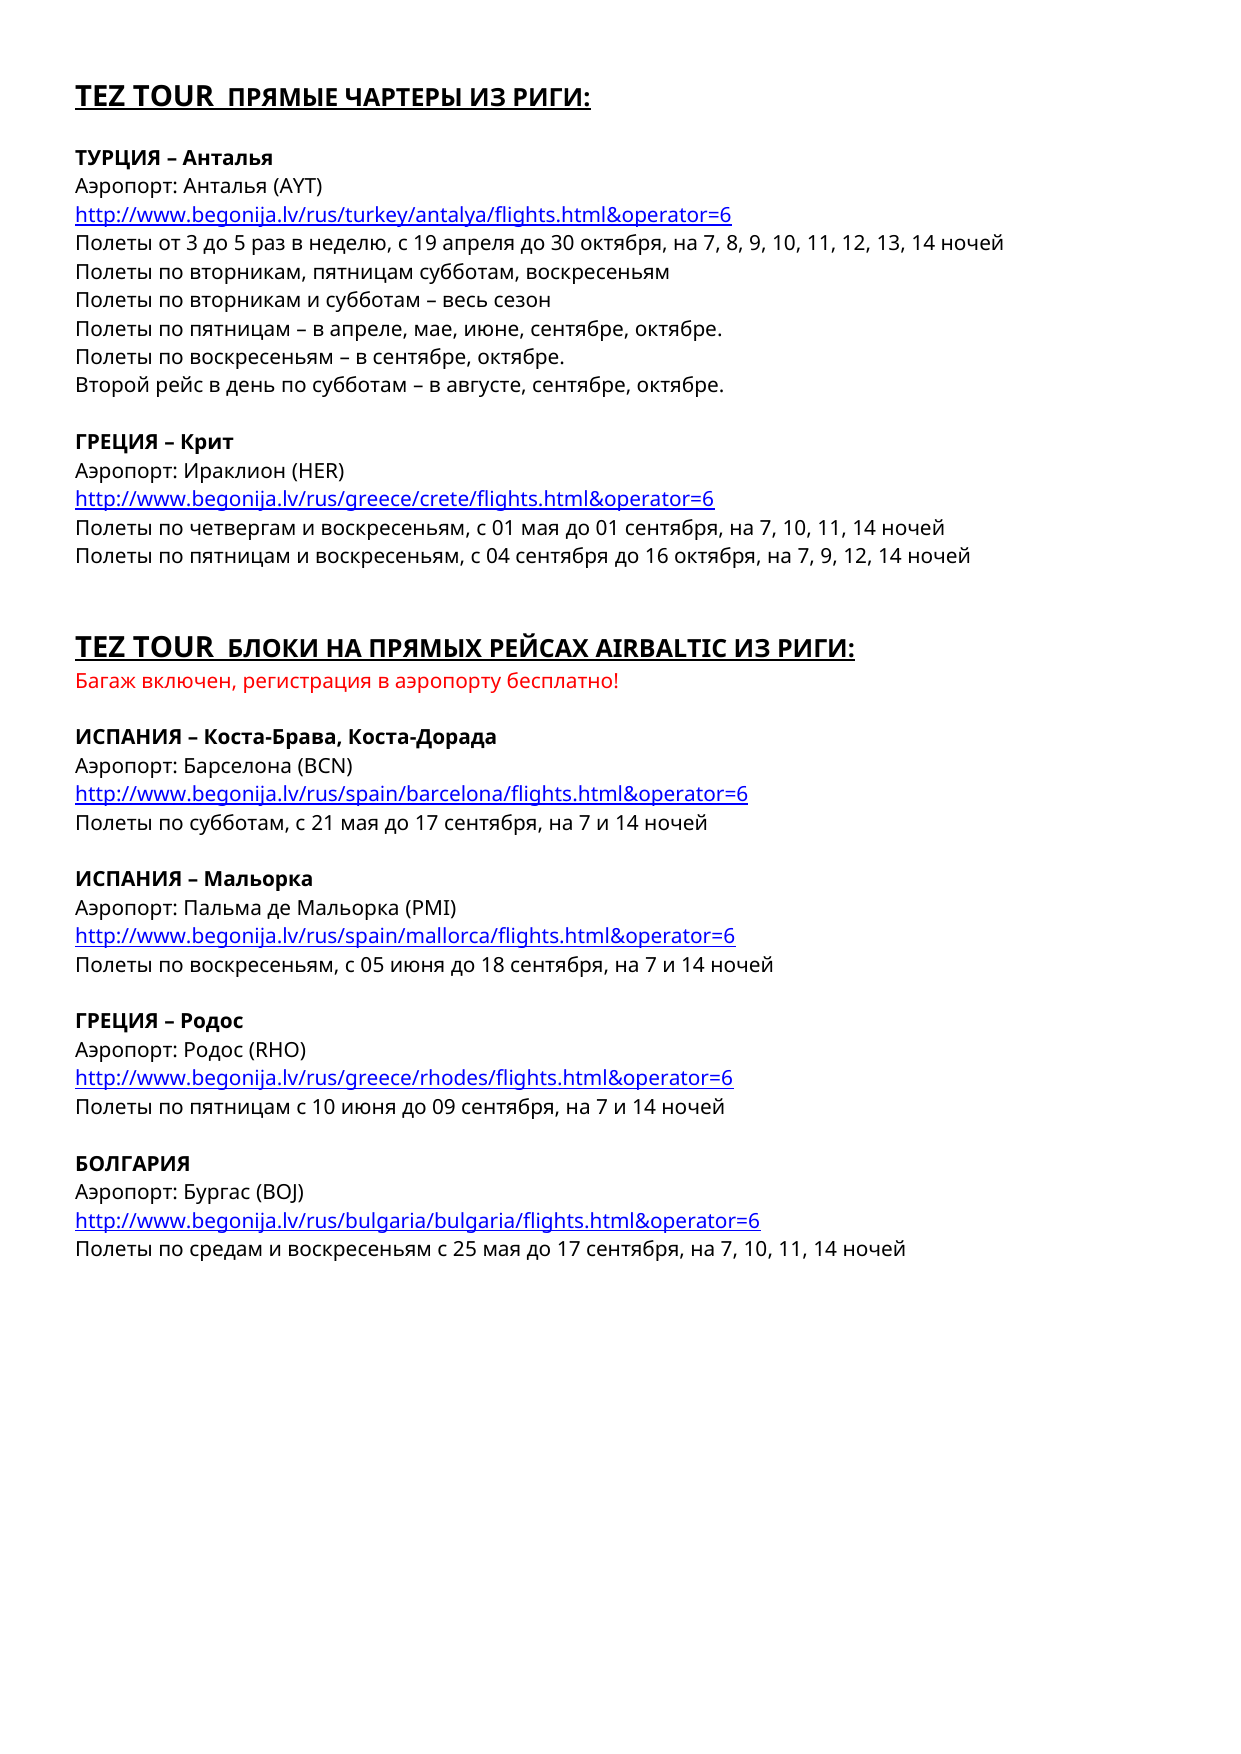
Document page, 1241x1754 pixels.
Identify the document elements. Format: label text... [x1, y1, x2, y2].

text ИСПАНИЯ – Коста-Брава, Коста-Дорада Аэропорт: Барселона (BCN) http://www.begonija.lv/rus/spain/barcelona/flights.html&operator=6 [75, 722, 1165, 808]
text Полеты по четвергам и воскресеньям, с 01 мая до 01 сентября, на 7, 10, 11, 14 ночей [75, 513, 1165, 541]
text Полеты по вторникам, пятницам субботам, воскресеньям Полеты по вторникам и субботам – весь сезон Полеты по пятницам – в апреле, мае, июне, сентябре, октябре. Полеты по воскресеньям – в сентябре, октябре. [75, 257, 1165, 371]
text ТУРЦИЯ – Анталья Аэропорт: Анталья (AYT) [75, 143, 1165, 200]
text Полеты по пятницам с 10 июня до 09 сентября, на 7 и 14 ночей [75, 1092, 1165, 1120]
text TEZ TOUR ПРЯМЫЕ ЧАРТЕРЫ ИЗ РИГИ: [75, 75, 1165, 115]
text Полеты по пятницам и воскресеньям, с 04 сентября до 16 октября, на 7, 9, 12, 14 ночей [75, 541, 1165, 570]
text Полеты по средам и воскресеньям с 25 мая до 17 сентября, на 7, 10, 11, 14 ночей [75, 1234, 1165, 1263]
text БОЛГАРИЯ [75, 1149, 1165, 1177]
text ГРЕЦИЯ – Родос [75, 1007, 1165, 1035]
text Полеты по воскресеньям, с 05 июня до 18 сентября, на 7 и 14 ночей [75, 950, 1165, 978]
text ГРЕЦИЯ – Крит Аэропорт: Ираклион (HER) [75, 427, 1165, 484]
text Аэропорт: Бургас (BOJ) [75, 1177, 1165, 1206]
text Полеты по субботам, с 21 мая до 17 сентября, на 7 и 14 ночей [75, 808, 1165, 836]
text http://www.begonija.lv/rus/greece/rhodes/flights.html&operator=6 [75, 1063, 1165, 1092]
text TEZ TOUR БЛОКИ НА ПРЯМЫХ РЕЙСАХ AIRBALTIC ИЗ РИГИ: [75, 626, 1165, 666]
text Багаж включен, регистрация в аэропорту бесплатно! [75, 666, 1165, 722]
text Второй рейс в день по субботам – в августе, сентябре, октябре. [75, 371, 1165, 399]
text ИСПАНИЯ – Мальорка Аэропорт: Пальма де Мальорка (PMI) [75, 864, 1165, 921]
text http://www.begonija.lv/rus/greece/crete/flights.html&operator=6 [75, 484, 1165, 513]
text http://www.begonija.lv/rus/turkey/antalya/flights.html&operator=6 [75, 200, 1165, 228]
text http://www.begonija.lv/rus/spain/mallorca/flights.html&operator=6 [75, 921, 1165, 950]
text Аэропорт: Родос (RHO) [75, 1035, 1165, 1063]
text Полеты от 3 до 5 раз в неделю, с 19 апреля до 30 октября, на 7, 8, 9, 10, 11, 12, 13, 14 ночей [75, 228, 1165, 257]
text http://www.begonija.lv/rus/bulgaria/bulgaria/flights.html&operator=6 [75, 1206, 1165, 1234]
